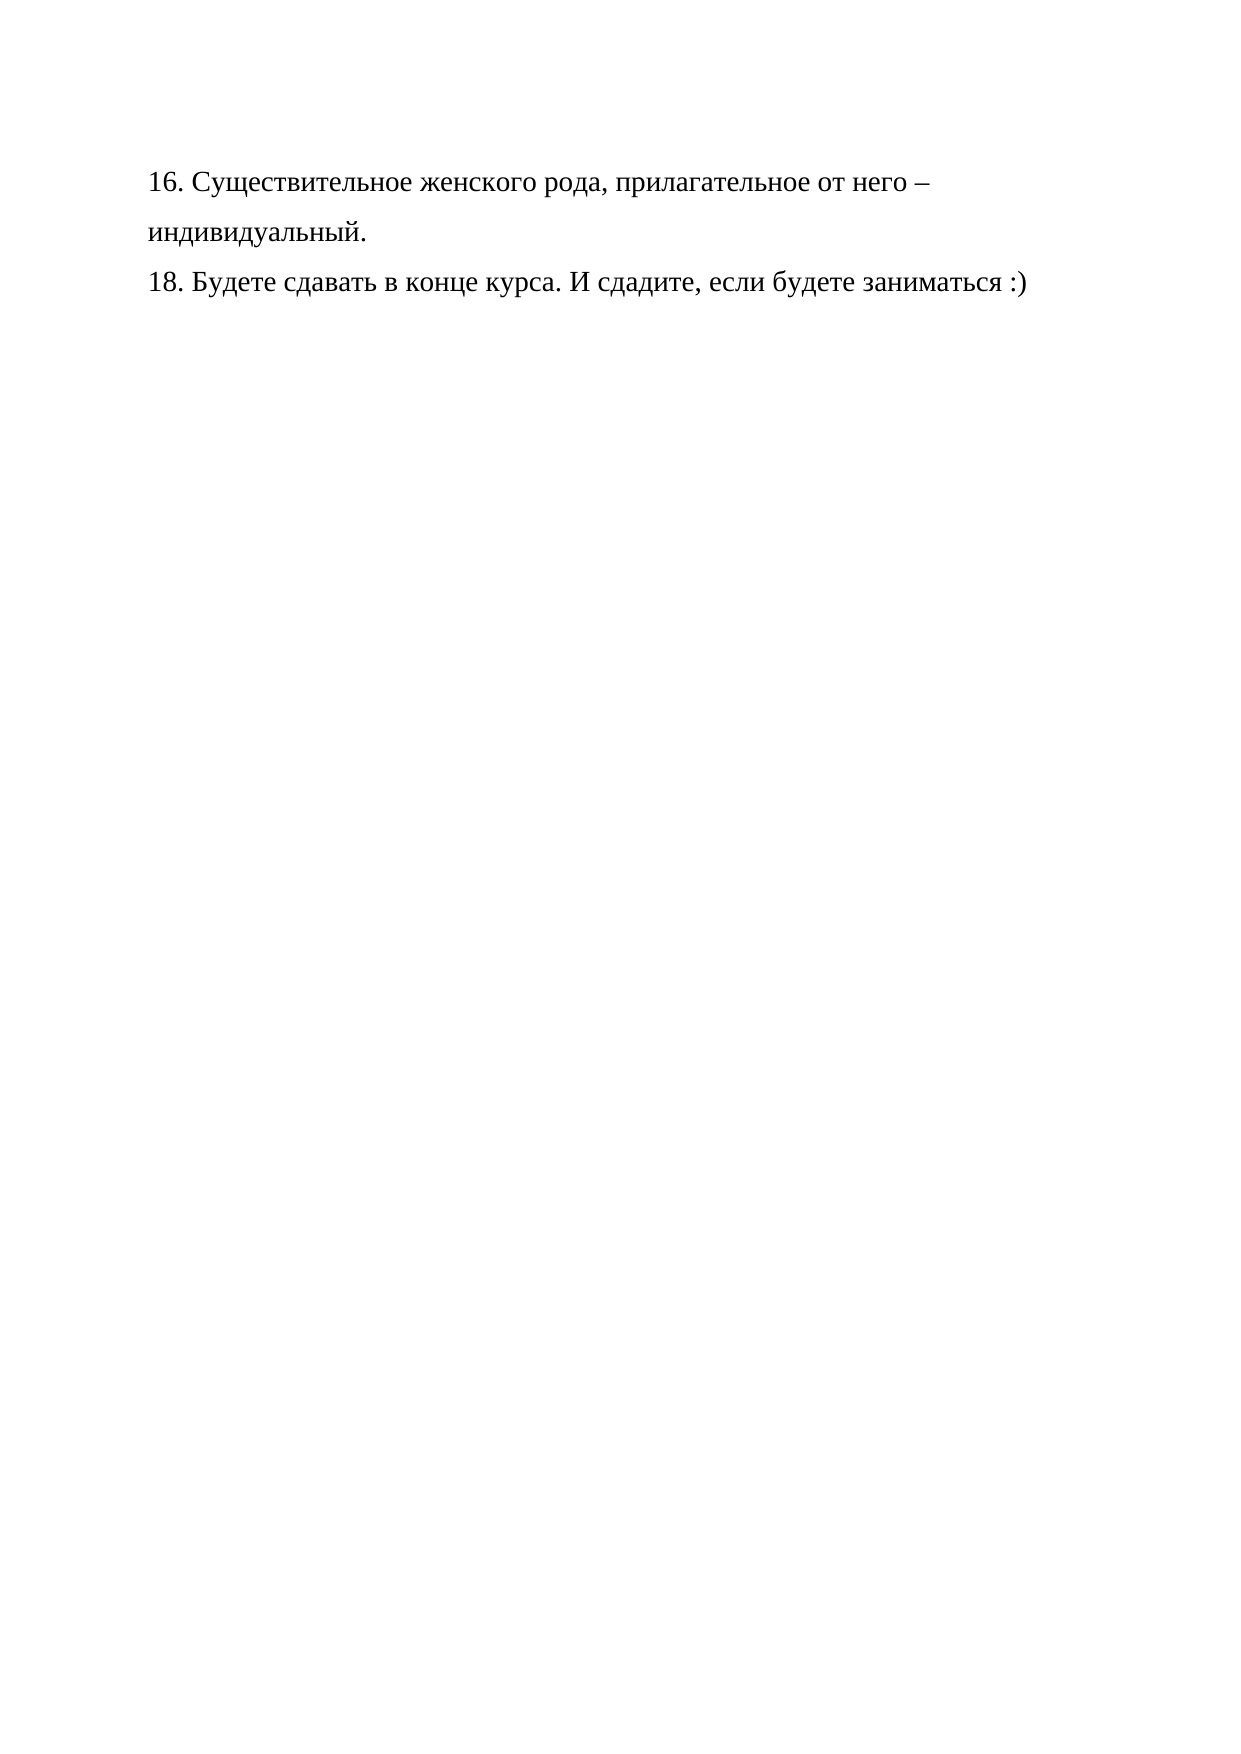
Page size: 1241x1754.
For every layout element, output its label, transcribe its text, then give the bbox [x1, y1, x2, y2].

text 16. Существительное женского рода, прилагательное от него – индивидуальный. [148, 148, 1093, 248]
text 18. Будете сдавать в конце курса. И сдадите, если будете заниматься :) [148, 248, 1093, 298]
